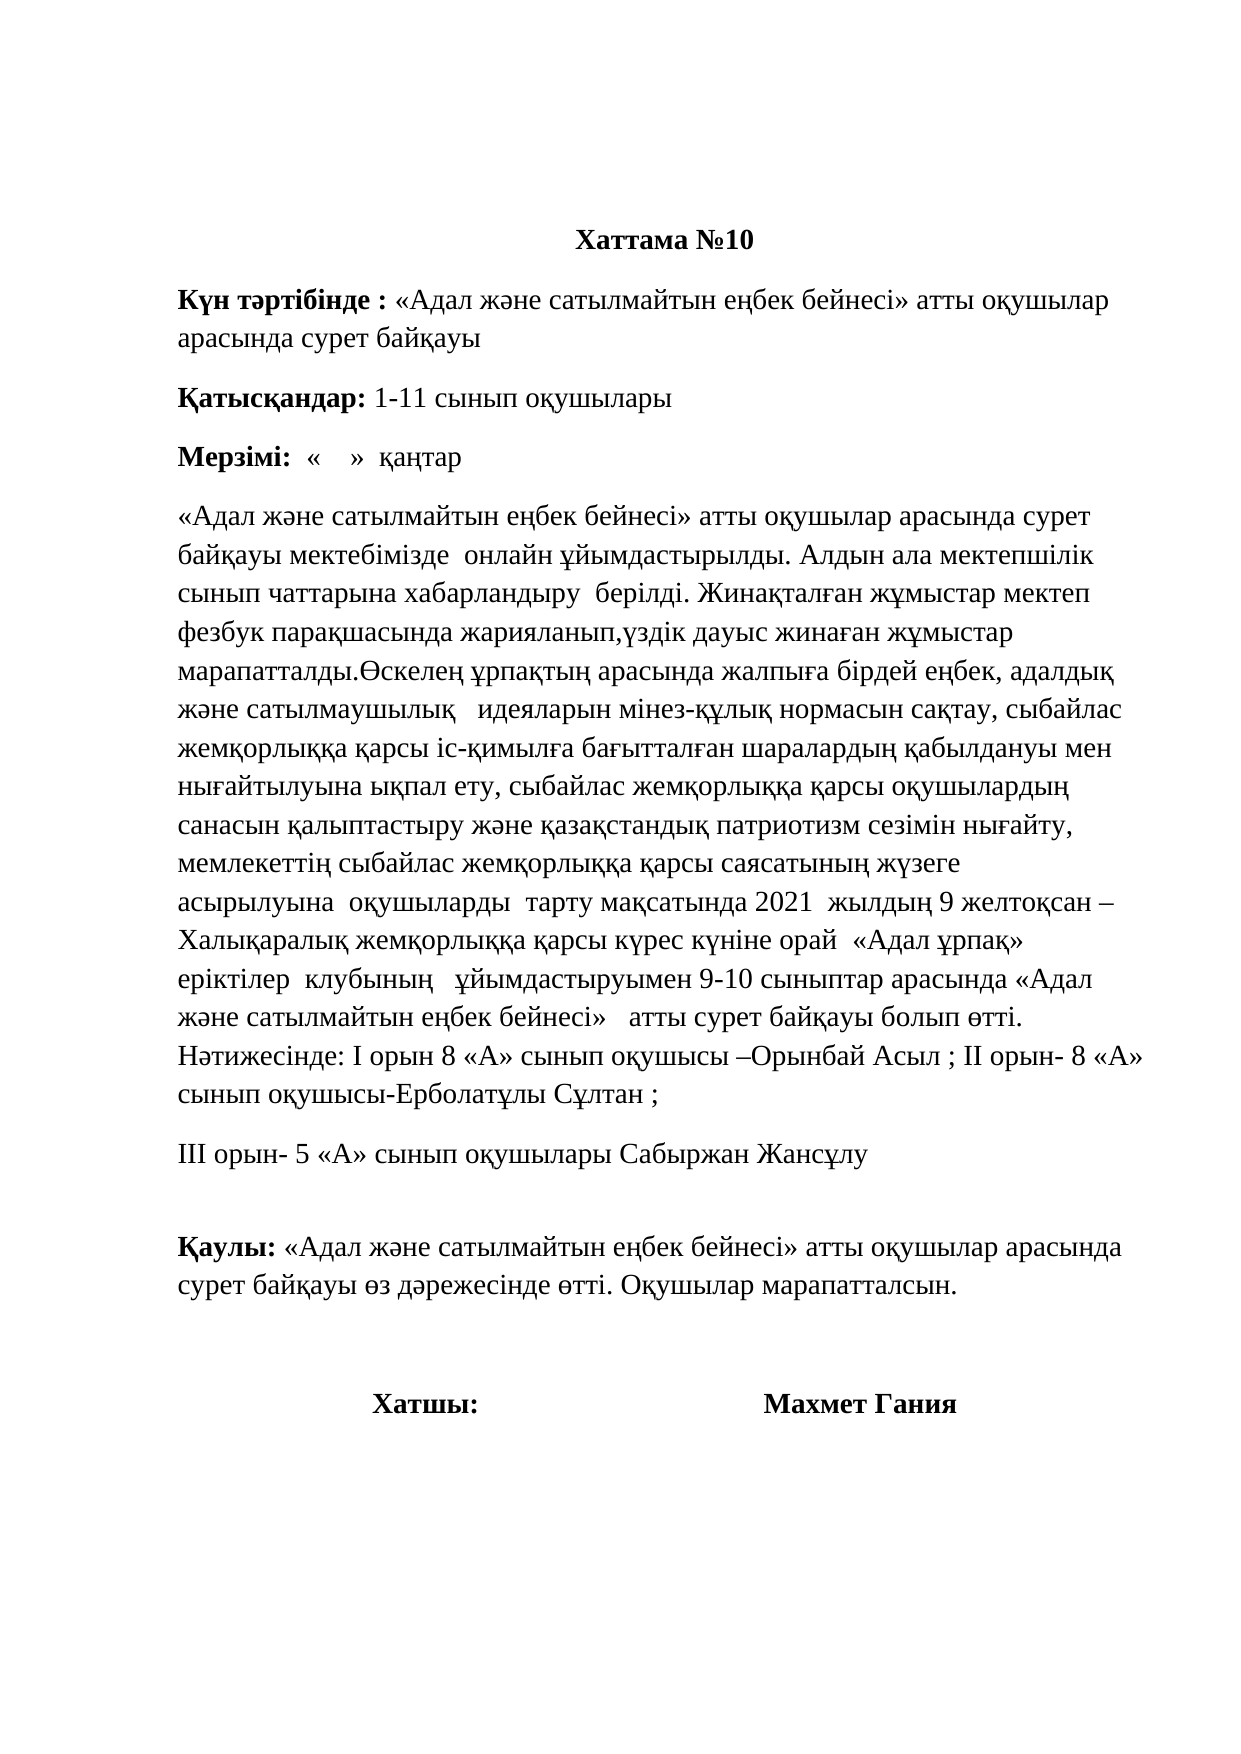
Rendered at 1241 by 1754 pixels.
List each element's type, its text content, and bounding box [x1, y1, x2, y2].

text ІІІ орын- 5 «А» сынып оқушылары Сабыржан Жансұлу [177, 1136, 1152, 1169]
text Күн тәртібінде : «Адал және сатылмайтын еңбек бейнесі» атты оқушылар арасында сурет байқауы [177, 282, 1152, 354]
text «Адал және сатылмайтын еңбек бейнесі» атты оқушылар арасында сурет байқауы мектебімізде онлайн ұйымдастырылды. Алдын ала мектепшілік сынып чаттарына хабарландыру берілді. Жинақталған жұмыстар мектеп фезбук парақшасында жарияланып,үздік дауыс жинаған жұмыстар марапатталды.Өскелең ұрпақтың арасында жалпыға бірдей еңбек, адалдық және сатылмаушылық идеяларын мінез-құлық нормасын сақтау, сыбайлас жемқорлыққа қарсы іс-қимылға бағытталған шаралардың қабылдануы мен нығайтылуына ықпал ету, сыбайлас жемқорлыққа қарсы оқушылардың санасын қалыптастыру және қазақстандық патриотизм сезімін нығайту, мемлекеттің сыбайлас жемқорлыққа қарсы саясатының жүзеге асырылуына оқушыларды тарту мақсатында 2021 жылдың 9 желтоқсан –Халықаралық жемқорлыққа қарсы күрес күніне орай «Адал ұрпақ» еріктілер клубының ұйымдастыруымен 9-10 сыныптар арасында «Адал және сатылмайтын еңбек бейнесі» атты сурет байқауы болып өтті. Нәтижесінде: І орын 8 «А» сынып оқушысы –Орынбай Асыл ; ІІ орын- 8 «А» сынып оқушысы-Ерболатұлы Сұлтан ; [177, 498, 1152, 1110]
text Қаулы: «Адал және сатылмайтын еңбек бейнесі» атты оқушылар арасында сурет байқауы өз дәрежесінде өтті. Оқушылар марапатталсын. [177, 1229, 1152, 1301]
text Қатысқандар: 1-11 сынып оқушылары [177, 380, 1152, 413]
text Хаттама №10 [177, 222, 1152, 256]
text Мерзімі: « » қаңтар [177, 439, 1152, 473]
text Хатшы: Махмет Гания [177, 1386, 1152, 1420]
